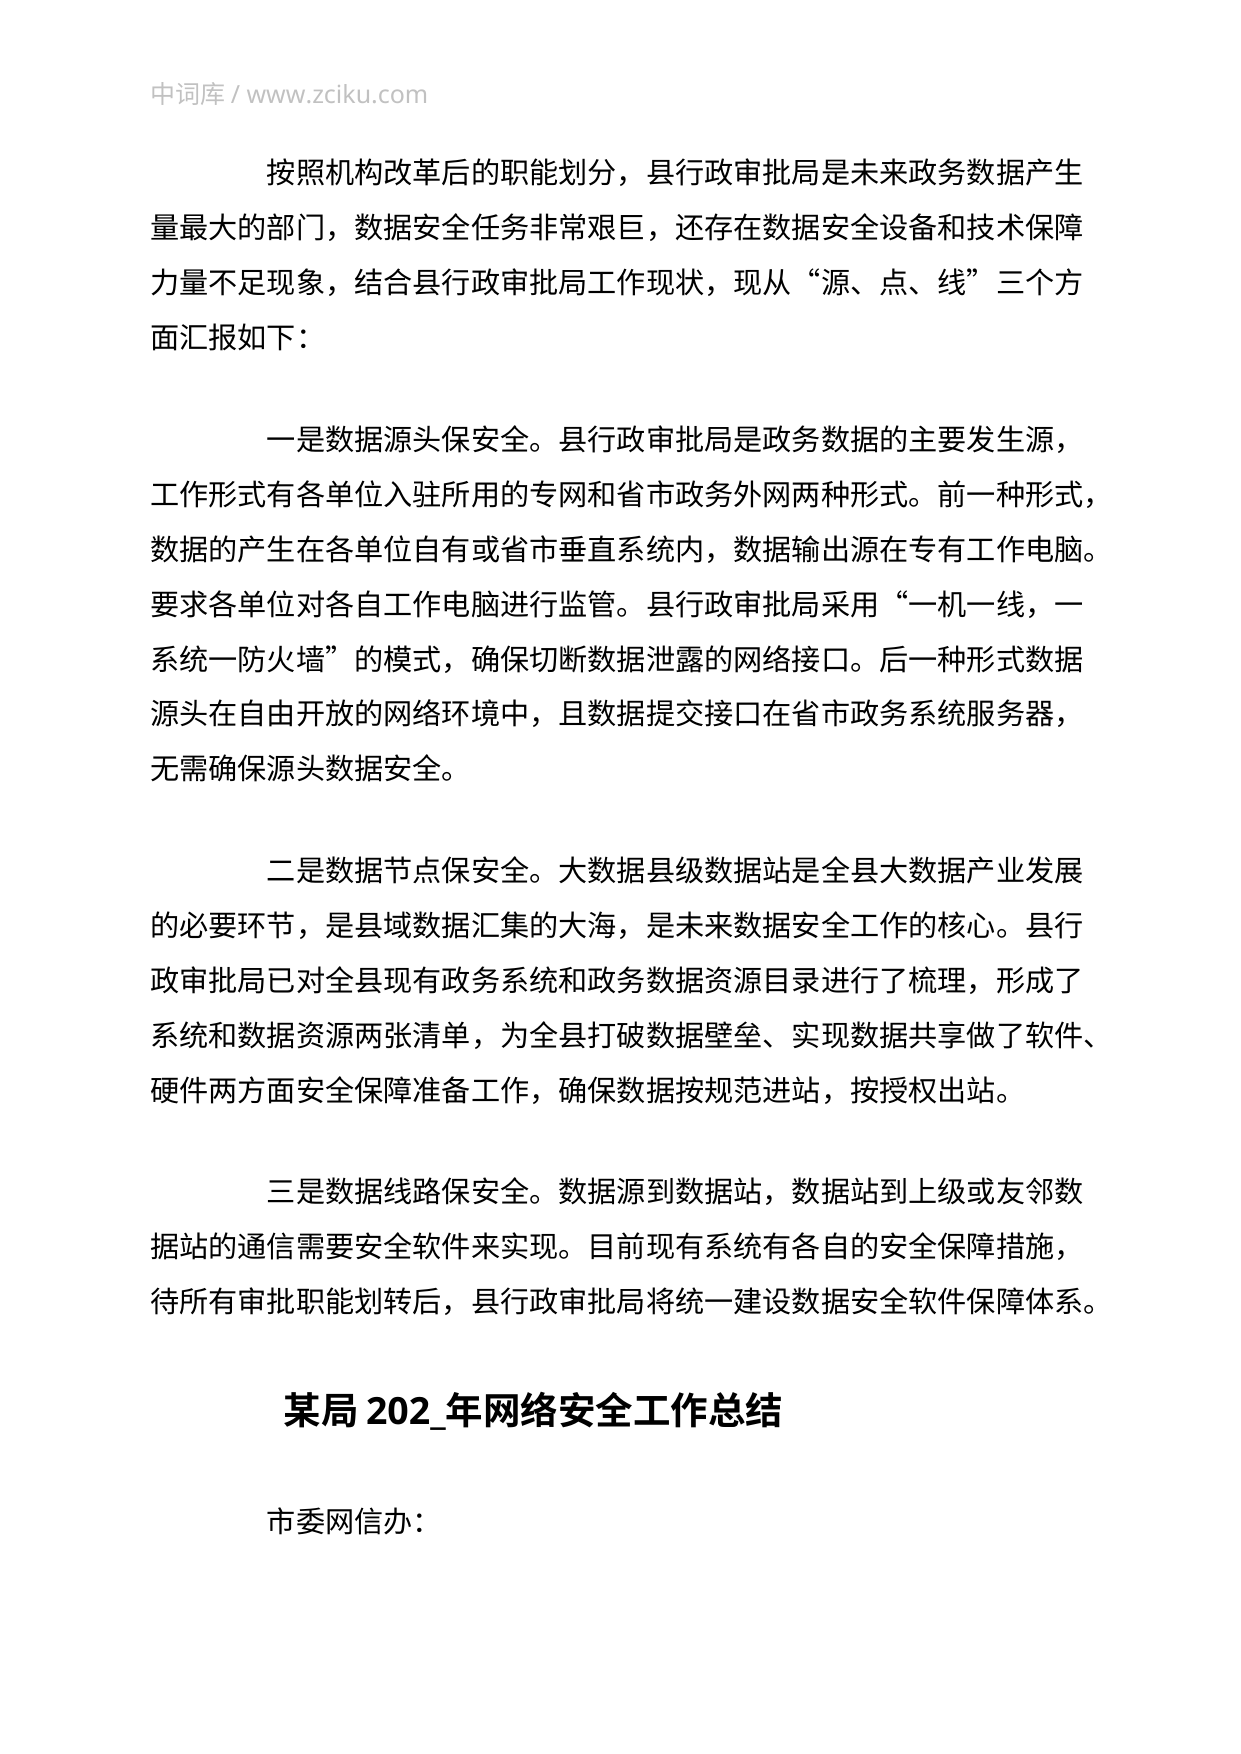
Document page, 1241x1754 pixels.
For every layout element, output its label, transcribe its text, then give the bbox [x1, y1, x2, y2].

text 三是数据线路保安全。数据源到数据站，数据站到上级或友邻数据站的通信需要安全软件来实现。目前现有系统有各自的安全保障措施，待所有审批职能划转后，县行政审批局将统一建设数据安全软件保障体系。 [150, 1169, 1090, 1321]
text 按照机构改革后的职能划分，县行政审批局是未来政务数据产生量最大的部门，数据安全任务非常艰巨，还存在数据安全设备和技术保障力量不足现象，结合县行政审批局工作现状，现从“源、点、线”三个方面汇报如下： [150, 150, 1090, 357]
text 一是数据源头保安全。县行政审批局是政务数据的主要发生源，工作形式有各单位入驻所用的专网和省市政务外网两种形式。前一种形式，数据的产生在各单位自有或省市垂直系统内，数据输出源在专有工作电脑。要求各单位对各自工作电脑进行监管。县行政审批局采用“一机一线，一系统一防火墙”的模式，确保切断数据泄露的网络接口。后一种形式数据源头在自由开放的网络环境中，且数据提交接口在省市政务系统服务器，无需确保源头数据安全。 [150, 416, 1090, 788]
text 市委网信办： [150, 1498, 1090, 1540]
text 某局202_年网络安全工作总结 [150, 1381, 1090, 1435]
text 二是数据节点保安全。大数据县级数据站是全县大数据产业发展的必要环节，是县域数据汇集的大海，是未来数据安全工作的核心。县行政审批局已对全县现有政务系统和政务数据资源目录进行了梳理，形成了系统和数据资源两张清单，为全县打破数据壁垒、实现数据共享做了软件、硬件两方面安全保障准备工作，确保数据按规范进站，按授权出站。 [150, 848, 1090, 1109]
